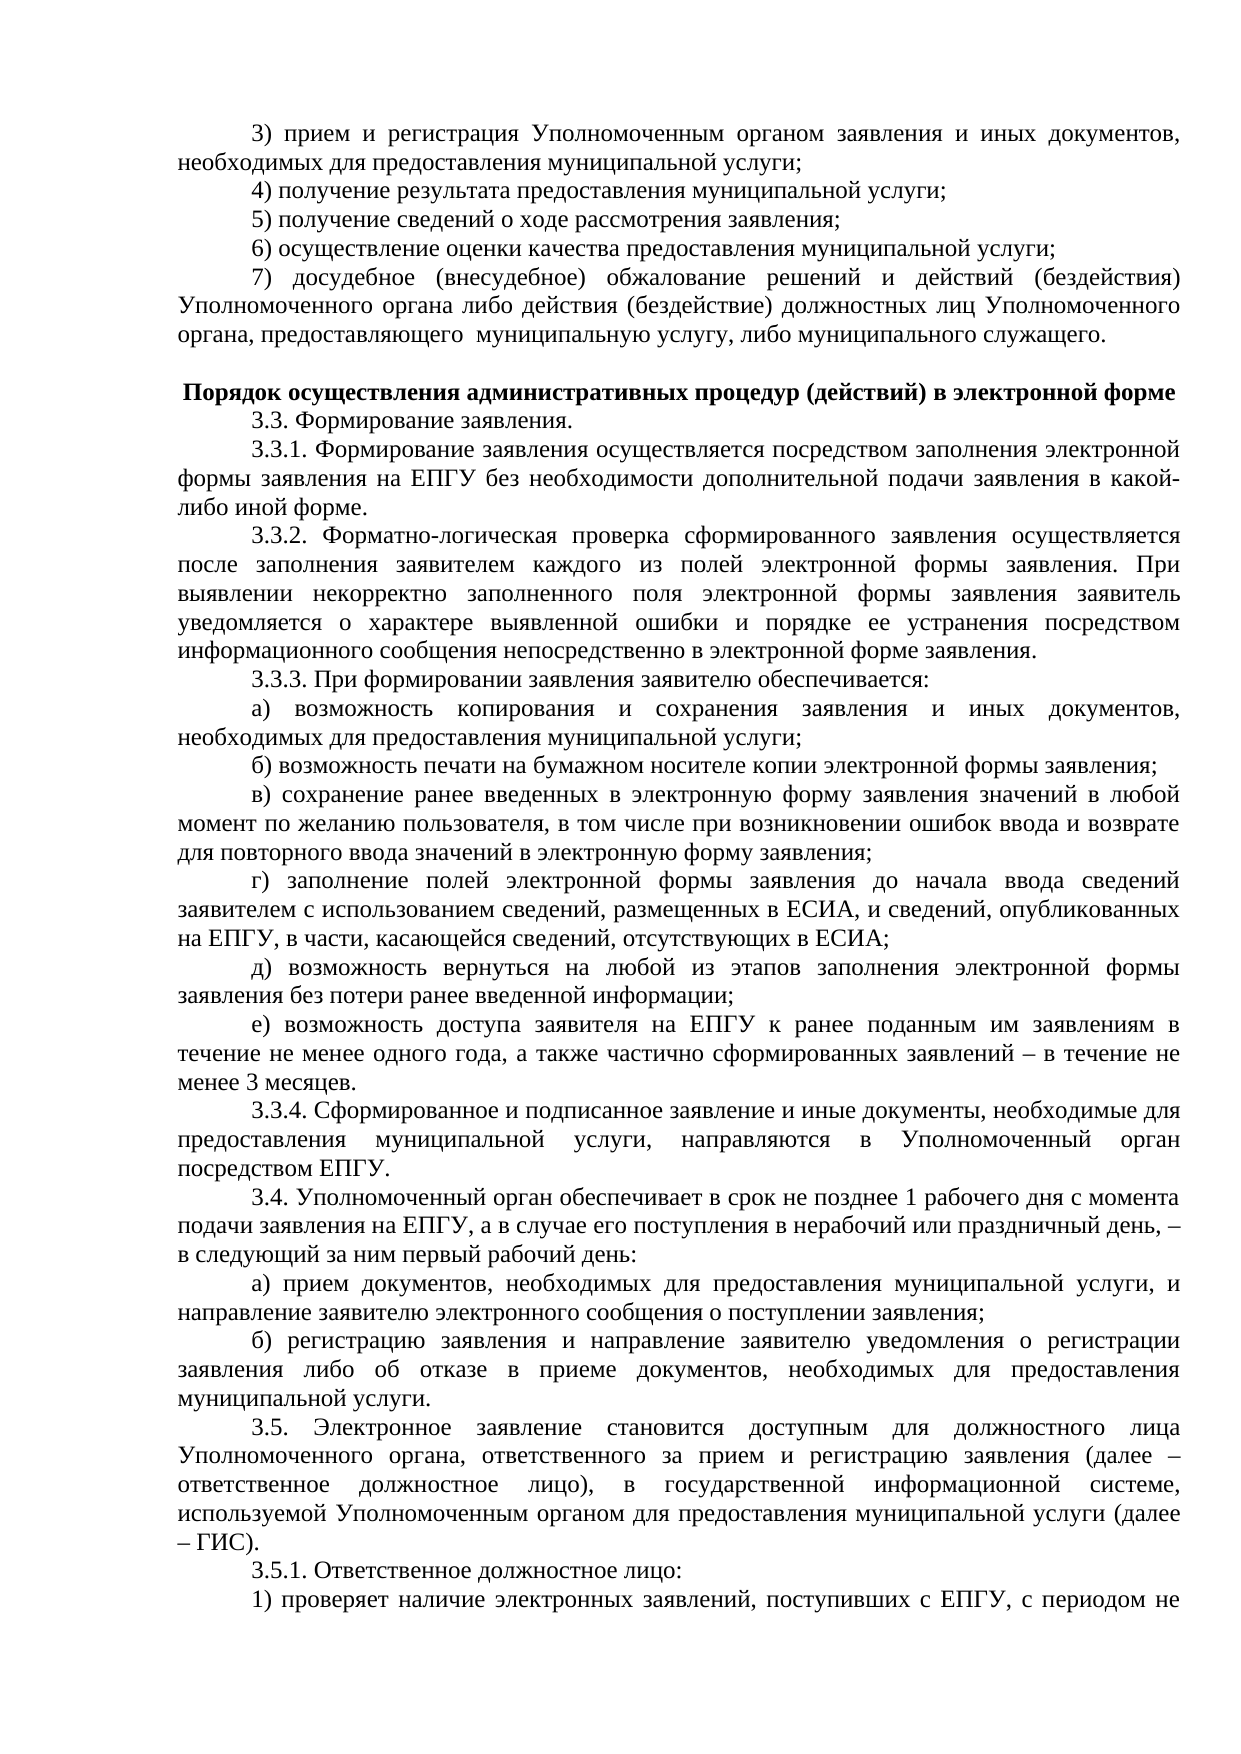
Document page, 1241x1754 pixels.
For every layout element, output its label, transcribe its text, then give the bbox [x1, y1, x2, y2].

text 3) прием и регистрация Уполномоченным органом заявления и иных документов, необходимых для предоставления муниципальной услуги; [177, 118, 1181, 176]
text 3.3. Формирование заявления. [177, 406, 1181, 434]
text 3.3.2. Форматно-логическая проверка сформированного заявления осуществляется после заполнения заявителем каждого из полей электронной формы заявления. При выявлении некорректно заполненного поля электронной формы заявления заявитель уведомляется о характере выявленной ошибки и порядке ее устранения посредством информационного сообщения непосредственно в электронной форме заявления. [177, 521, 1181, 664]
text 3.3.3. При формировании заявления заявителю обеспечивается: [177, 664, 1181, 693]
text в) сохранение ранее введенных в электронную форму заявления значений в любой момент по желанию пользователя, в том числе при возникновении ошибок ввода и возврате для повторного ввода значений в электронную форму заявления; [177, 779, 1181, 866]
text а) прием документов, необходимых для предоставления муниципальной услуги, и направление заявителю электронного сообщения о поступлении заявления; [177, 1268, 1181, 1326]
text Порядок осуществления административных процедур (действий) в электронной форме [177, 377, 1181, 406]
text е) возможность доступа заявителя на ЕПГУ к ранее поданным им заявлениям в течение не менее одного года, а также частично сформированных заявлений – в течение не менее 3 месяцев. [177, 1009, 1181, 1096]
text 3.3.1. Формирование заявления осуществляется посредством заполнения электронной формы заявления на ЕПГУ без необходимости дополнительной подачи заявления в какой-либо иной форме. [177, 434, 1181, 521]
text д) возможность вернуться на любой из этапов заполнения электронной формы заявления без потери ранее введенной информации; [177, 952, 1181, 1009]
text 3.5.1. Ответственное должностное лицо: [177, 1556, 1181, 1584]
text 4) получение результата предоставления муниципальной услуги; [177, 176, 1181, 204]
text а) возможность копирования и сохранения заявления и иных документов, необходимых для предоставления муниципальной услуги; [177, 693, 1181, 751]
text 3.3.4. Сформированное и подписанное заявление и иные документы, необходимые для предоставления муниципальной услуги, направляются в Уполномоченный орган посредством ЕПГУ. [177, 1096, 1181, 1182]
text 5) получение сведений о ходе рассмотрения заявления; [177, 204, 1181, 233]
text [177, 1584, 1181, 1613]
text 3.5. Электронное заявление становится доступным для должностного лица Уполномоченного органа, ответственного за прием и регистрацию заявления (далее – ответственное должностное лицо), в государственной информационной системе, используемой Уполномоченным органом для предоставления муниципальной услуги (далее – ГИС). [177, 1412, 1181, 1556]
text г) заполнение полей электронной формы заявления до начала ввода сведений заявителем с использованием сведений, размещенных в ЕСИА, и сведений, опубликованных на ЕПГУ, в части, касающейся сведений, отсутствующих в ЕСИА; [177, 866, 1181, 952]
text 3.4. Уполномоченный орган обеспечивает в срок не позднее 1 рабочего дня с момента подачи заявления на ЕПГУ, а в случае его поступления в нерабочий или праздничный день, – в следующий за ним первый рабочий день: [177, 1182, 1181, 1268]
text б) регистрацию заявления и направление заявителю уведомления о регистрации заявления либо об отказе в приеме документов, необходимых для предоставления муниципальной услуги. [177, 1326, 1181, 1412]
text 6) осуществление оценки качества предоставления муниципальной услуги; [177, 233, 1181, 262]
text б) возможность печати на бумажном носителе копии электронной формы заявления; [177, 751, 1181, 779]
text 7) досудебное (внесудебное) обжалование решений и действий (бездействия) Уполномоченного органа либо действия (бездействие) должностных лиц Уполномоченного органа, предоставляющего муниципальную услугу, либо муниципального служащего. [177, 262, 1181, 348]
